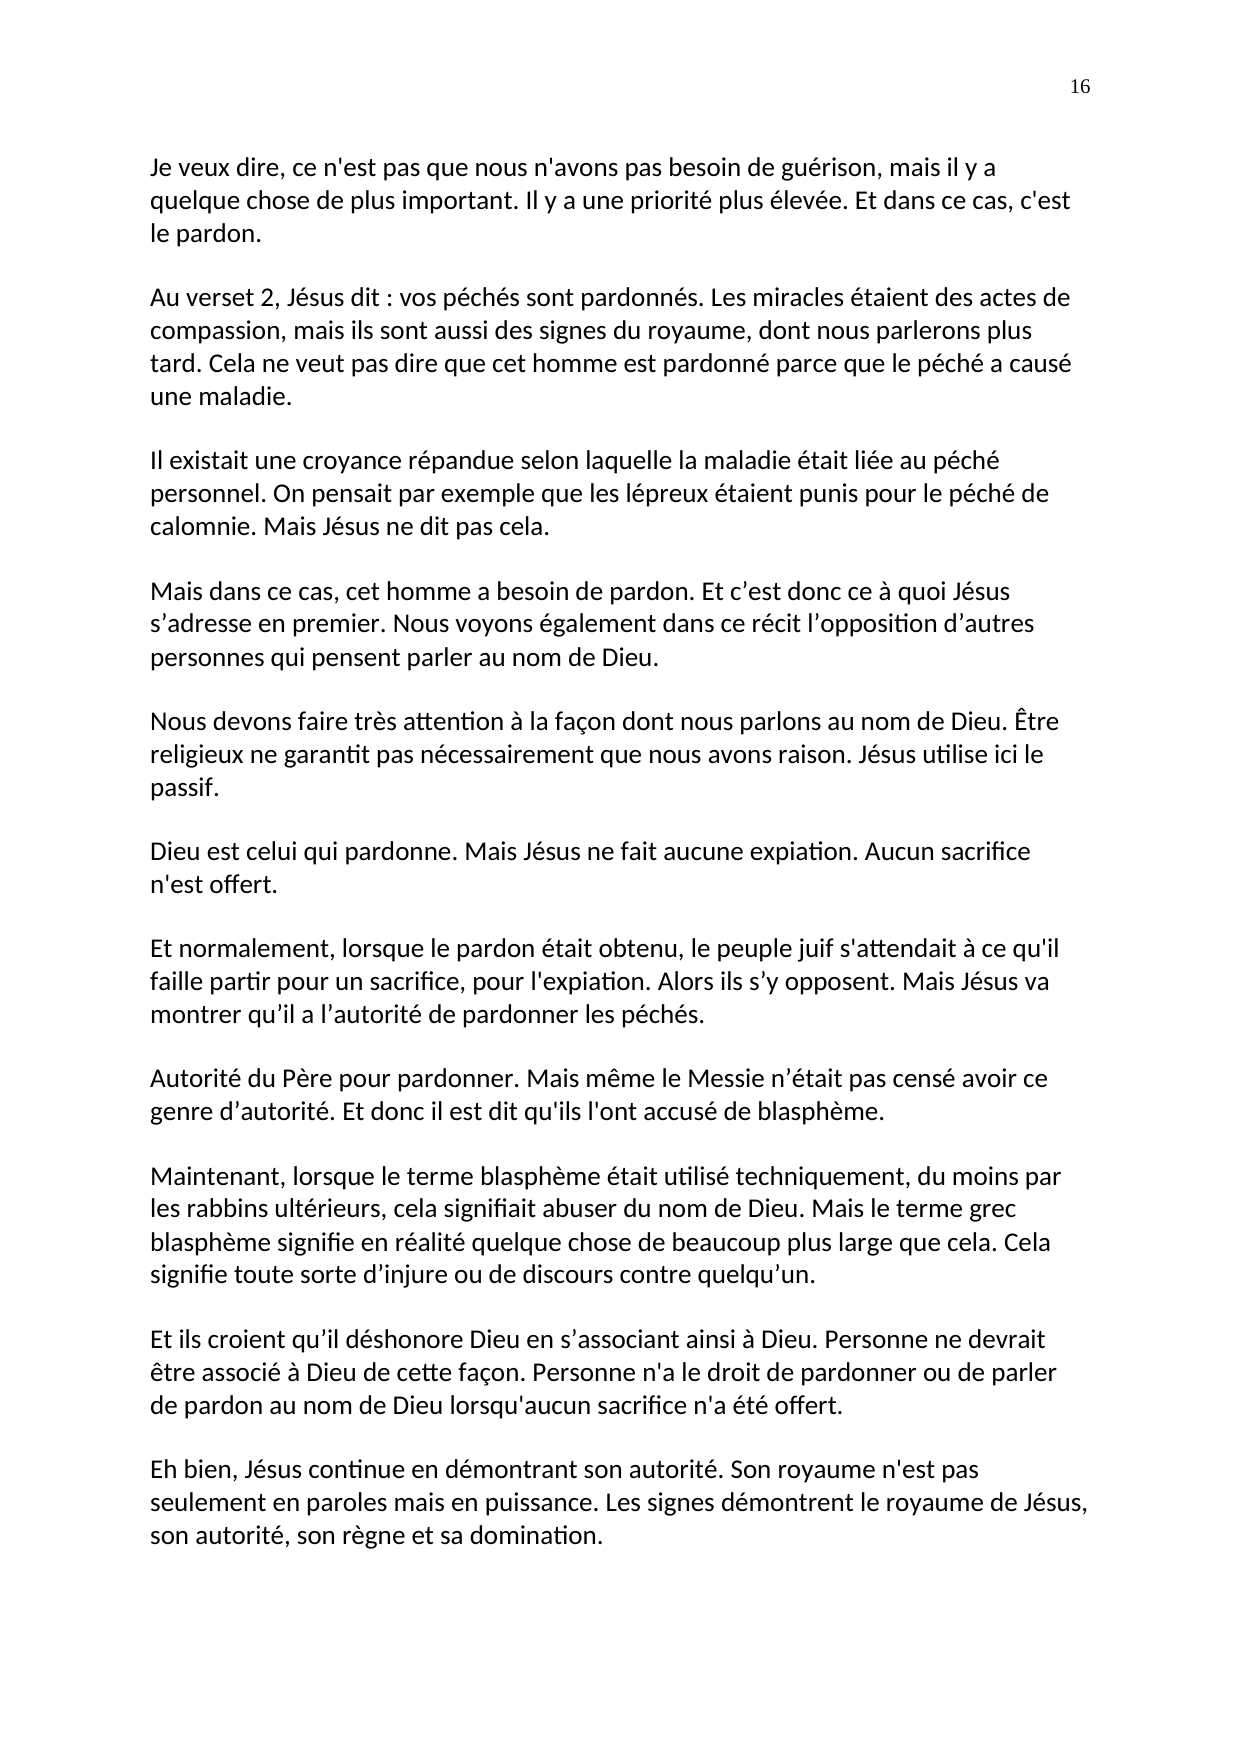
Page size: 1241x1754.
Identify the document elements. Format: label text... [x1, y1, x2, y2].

text Autorité du Père pour pardonner. Mais même le Messie n’était pas censé avoir ce genre d’autorité. Et donc il est dit qu'ils l'ont accusé de blasphème. [150, 1061, 1090, 1127]
text Mais dans ce cas, cet homme a besoin de pardon. Et c’est donc ce à quoi Jésus s’adresse en premier. Nous voyons également dans ce récit l’opposition d’autres personnes qui pensent parler au nom de Dieu. [150, 574, 1090, 673]
text Il existait une croyance répandue selon laquelle la maladie était liée au péché personnel. On pensait par exemple que les lépreux étaient punis pour le péché de calomnie. Mais Jésus ne dit pas cela. [150, 443, 1090, 542]
text Nous devons faire très attention à la façon dont nous parlons au nom de Dieu. Être religieux ne garantit pas nécessairement que nous avons raison. Jésus utilise ici le passif. [150, 704, 1090, 803]
text Et ils croient qu’il déshonore Dieu en s’associant ainsi à Dieu. Personne ne devrait être associé à Dieu de cette façon. Personne n'a le droit de pardonner ou de parler de pardon au nom de Dieu lorsqu'aucun sacrifice n'a été offert. [150, 1322, 1090, 1421]
text Au verset 2, Jésus dit : vos péchés sont pardonnés. Les miracles étaient des actes de compassion, mais ils sont aussi des signes du royaume, dont nous parlerons plus tard. Cela ne veut pas dire que cet homme est pardonné parce que le péché a causé une maladie. [150, 280, 1090, 412]
text Maintenant, lorsque le terme blasphème était utilisé techniquement, du moins par les rabbins ultérieurs, cela signifiait abuser du nom de Dieu. Mais le terme grec blasphème signifie en réalité quelque chose de beaucoup plus large que cela. Cela signifie toute sorte d’injure ou de discours contre quelqu’un. [150, 1159, 1090, 1291]
text Eh bien, Jésus continue en démontrant son autorité. Son royaume n'est pas seulement en paroles mais en puissance. Les signes démontrent le royaume de Jésus, son autorité, son règne et sa domination. [150, 1452, 1090, 1551]
text Dieu est celui qui pardonne. Mais Jésus ne fait aucune expiation. Aucun sacrifice n'est offert. [150, 834, 1090, 900]
text Je veux dire, ce n'est pas que nous n'avons pas besoin de guérison, mais il y a quelque chose de plus important. Il y a une priorité plus élevée. Et dans ce cas, c'est le pardon. [150, 150, 1090, 249]
text Et normalement, lorsque le pardon était obtenu, le peuple juif s'attendait à ce qu'il faille partir pour un sacrifice, pour l'expiation. Alors ils s’y opposent. Mais Jésus va montrer qu’il a l’autorité de pardonner les péchés. [150, 931, 1090, 1030]
